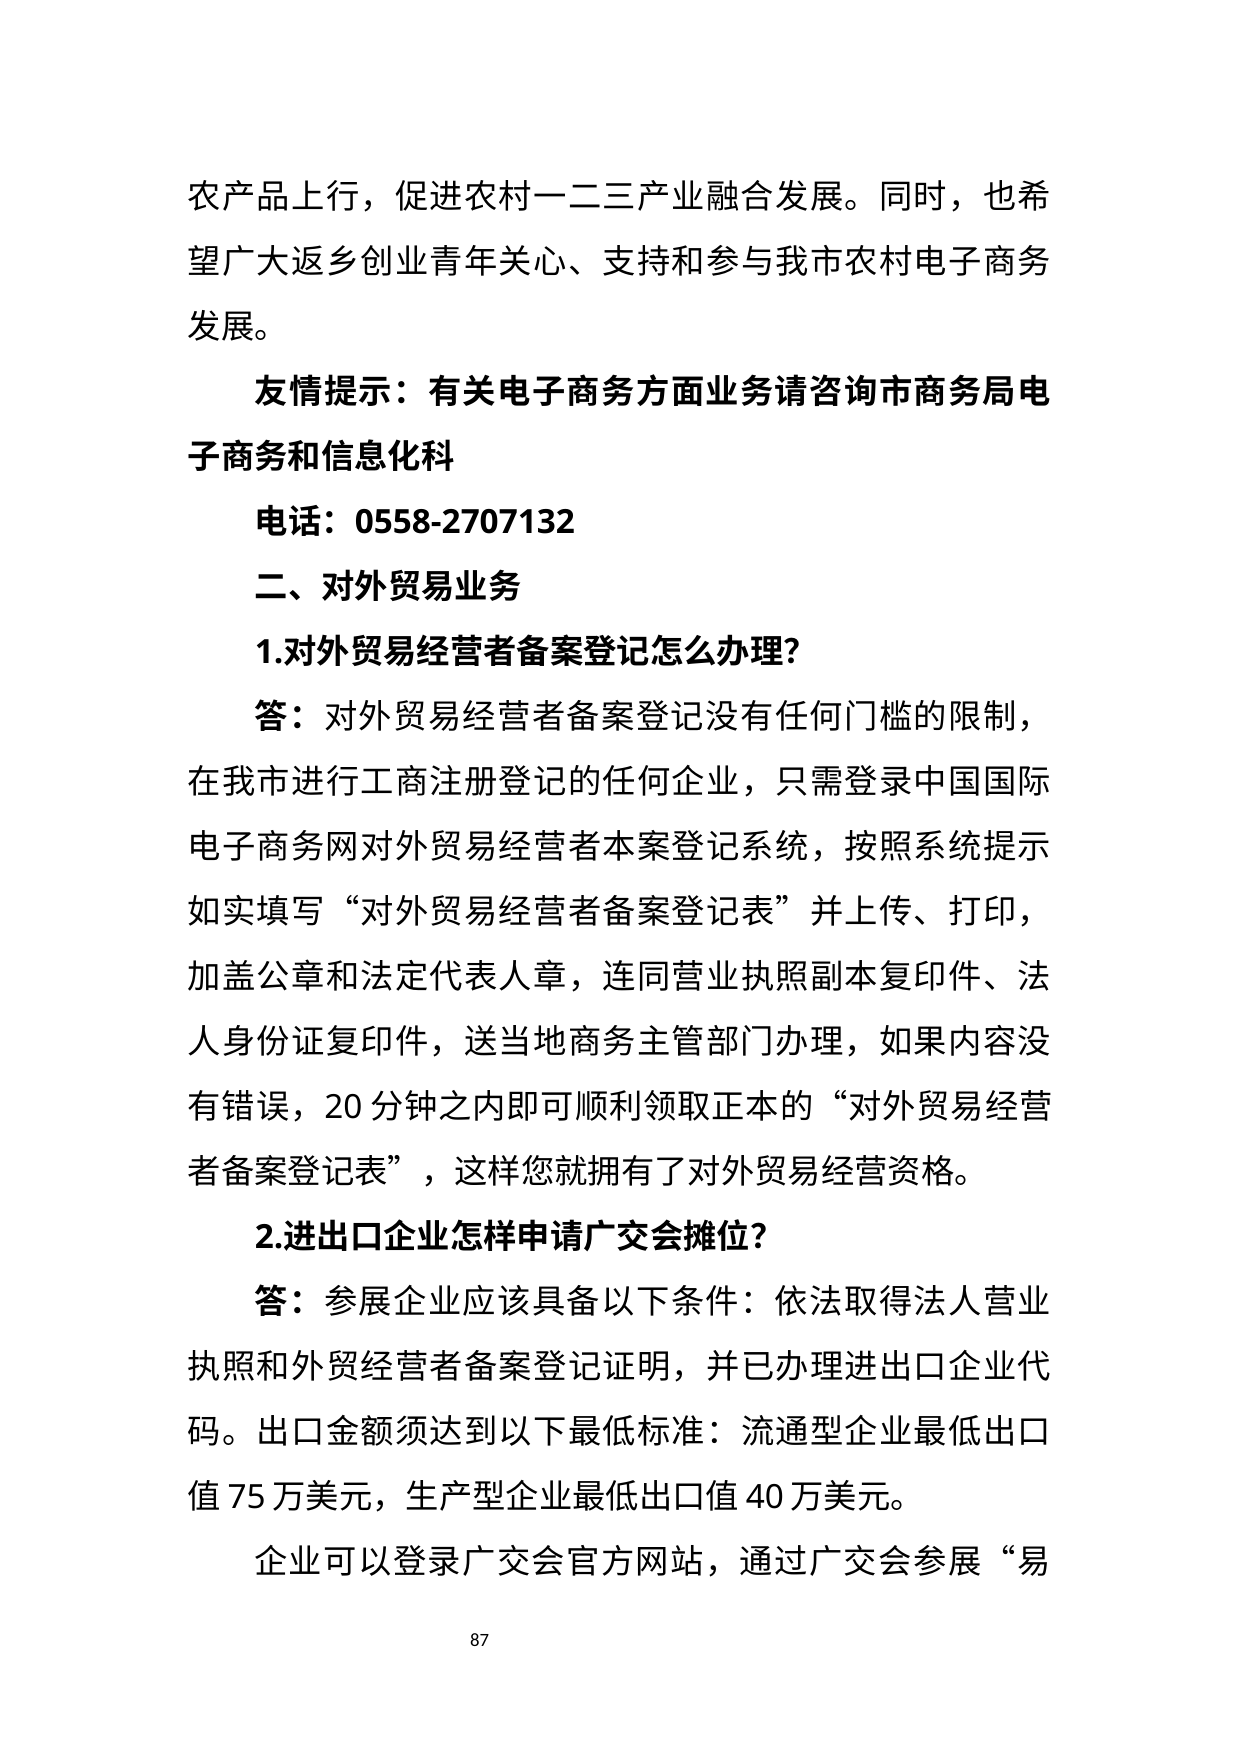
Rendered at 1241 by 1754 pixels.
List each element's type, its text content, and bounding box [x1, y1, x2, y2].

text 答：参展企业应该具备以下条件：依法取得法人营业执照和外贸经营者备案登记证明，并已办理进出口企业代码。出口金额须达到以下最低标准：流通型企业最低出口值75万美元，生产型企业最低出口值40万美元。 [187, 1267, 1053, 1527]
text 友情提示：有关电子商务方面业务请咨询市商务局电子商务和信息化科 [187, 357, 1053, 487]
text 2.进出口企业怎样申请广交会摊位？ [187, 1202, 1053, 1267]
text 二、对外贸易业务 [187, 552, 1053, 617]
text 答：对外贸易经营者备案登记没有任何门槛的限制，在我市进行工商注册登记的任何企业，只需登录中国国际电子商务网对外贸易经营者本案登记系统，按照系统提示如实填写“对外贸易经营者备案登记表”并上传、打印，加盖公章和法定代表人章，连同营业执照副本复印件、法人身份证复印件，送当地商务主管部门办理，如果内容没有错误，20分钟之内即可顺利领取正本的“对外贸易经营者备案登记表”，这样您就拥有了对外贸易经营资格。 [187, 682, 1053, 1202]
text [187, 1527, 1053, 1592]
text 1.对外贸易经营者备案登记怎么办理？ [187, 617, 1053, 682]
text 电话：0558-2707132 [187, 487, 1053, 552]
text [187, 162, 1053, 357]
